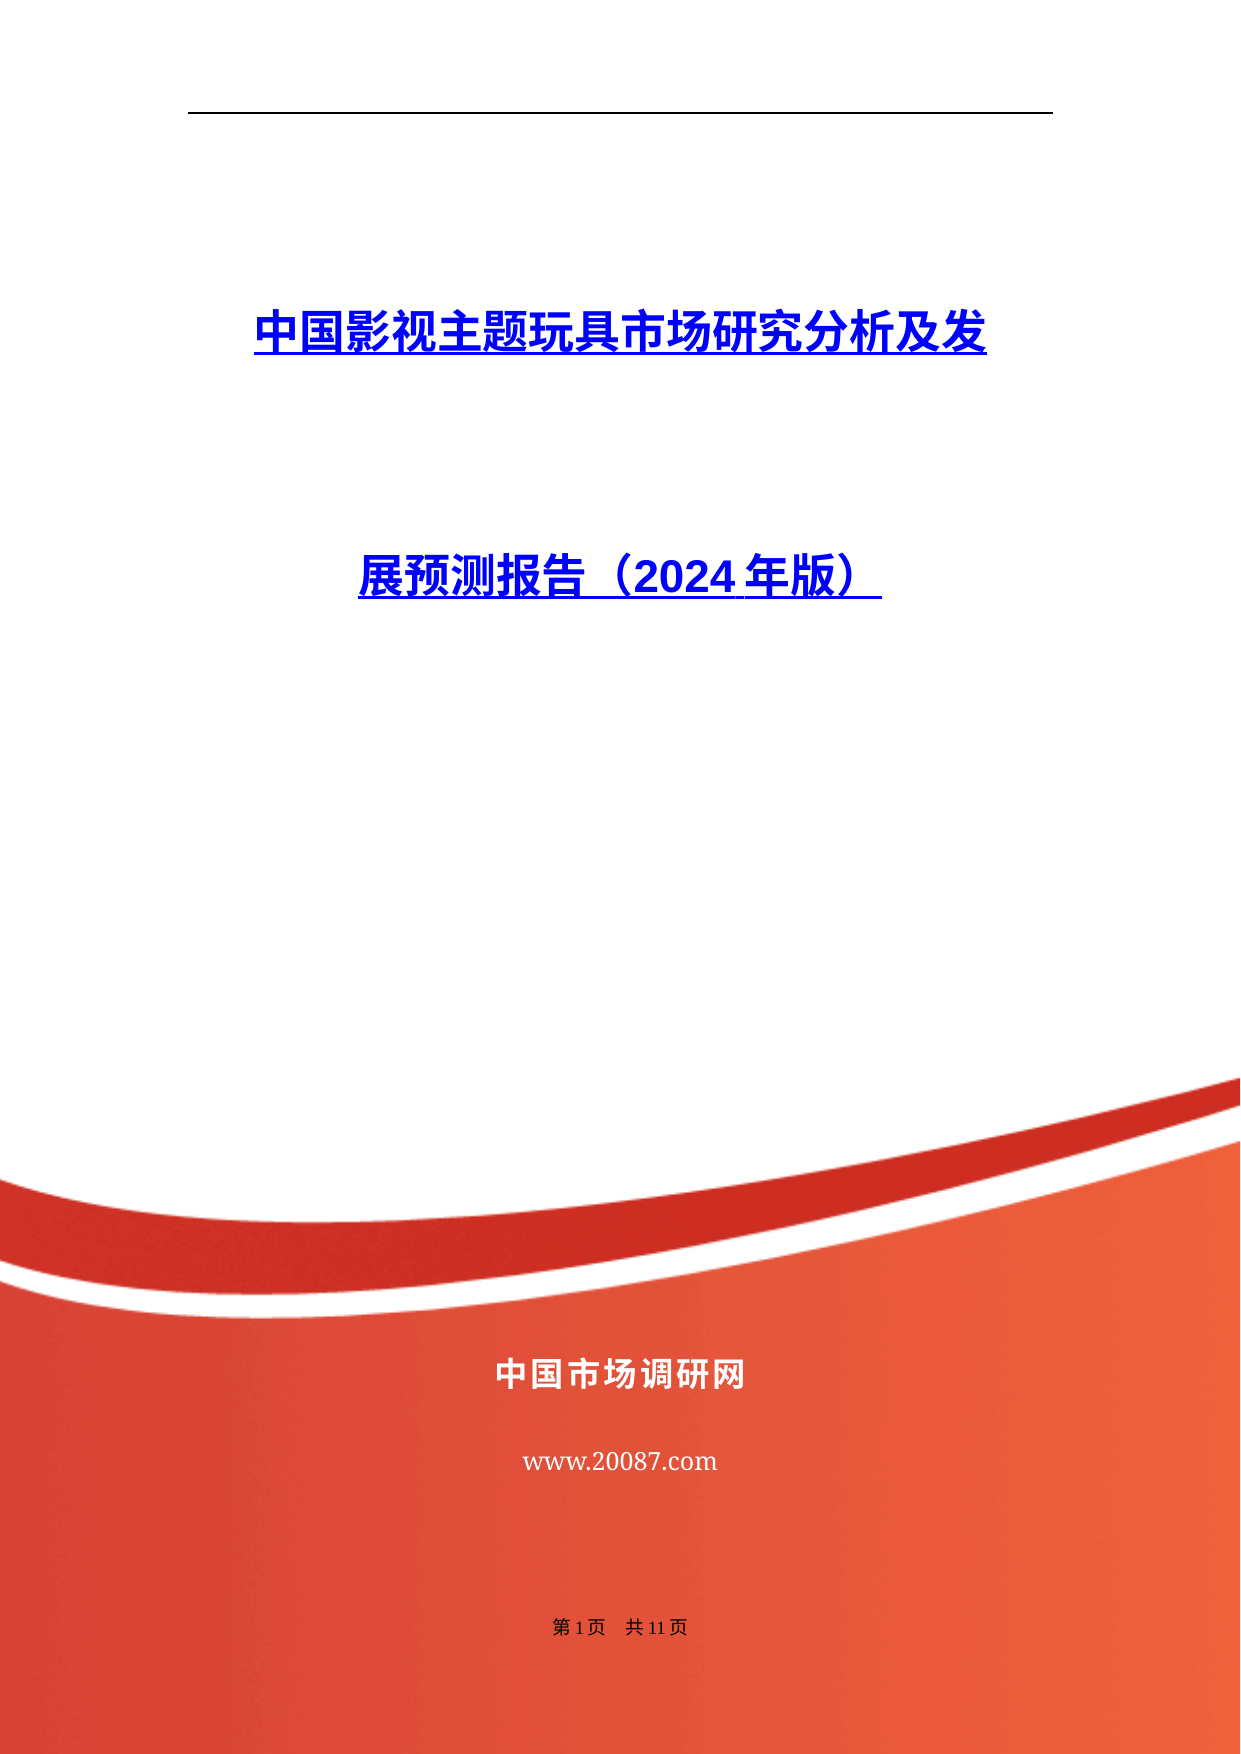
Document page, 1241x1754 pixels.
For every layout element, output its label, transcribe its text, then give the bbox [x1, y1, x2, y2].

subtitle 中国市场调研网 [187, 1339, 1053, 1404]
table_header 中国影视主题玩具市场研究分析及发展预测报告（2024年版） [188, 207, 1053, 773]
picture [0, 1006, 1241, 1754]
text www.20087.com [187, 1428, 1053, 1493]
